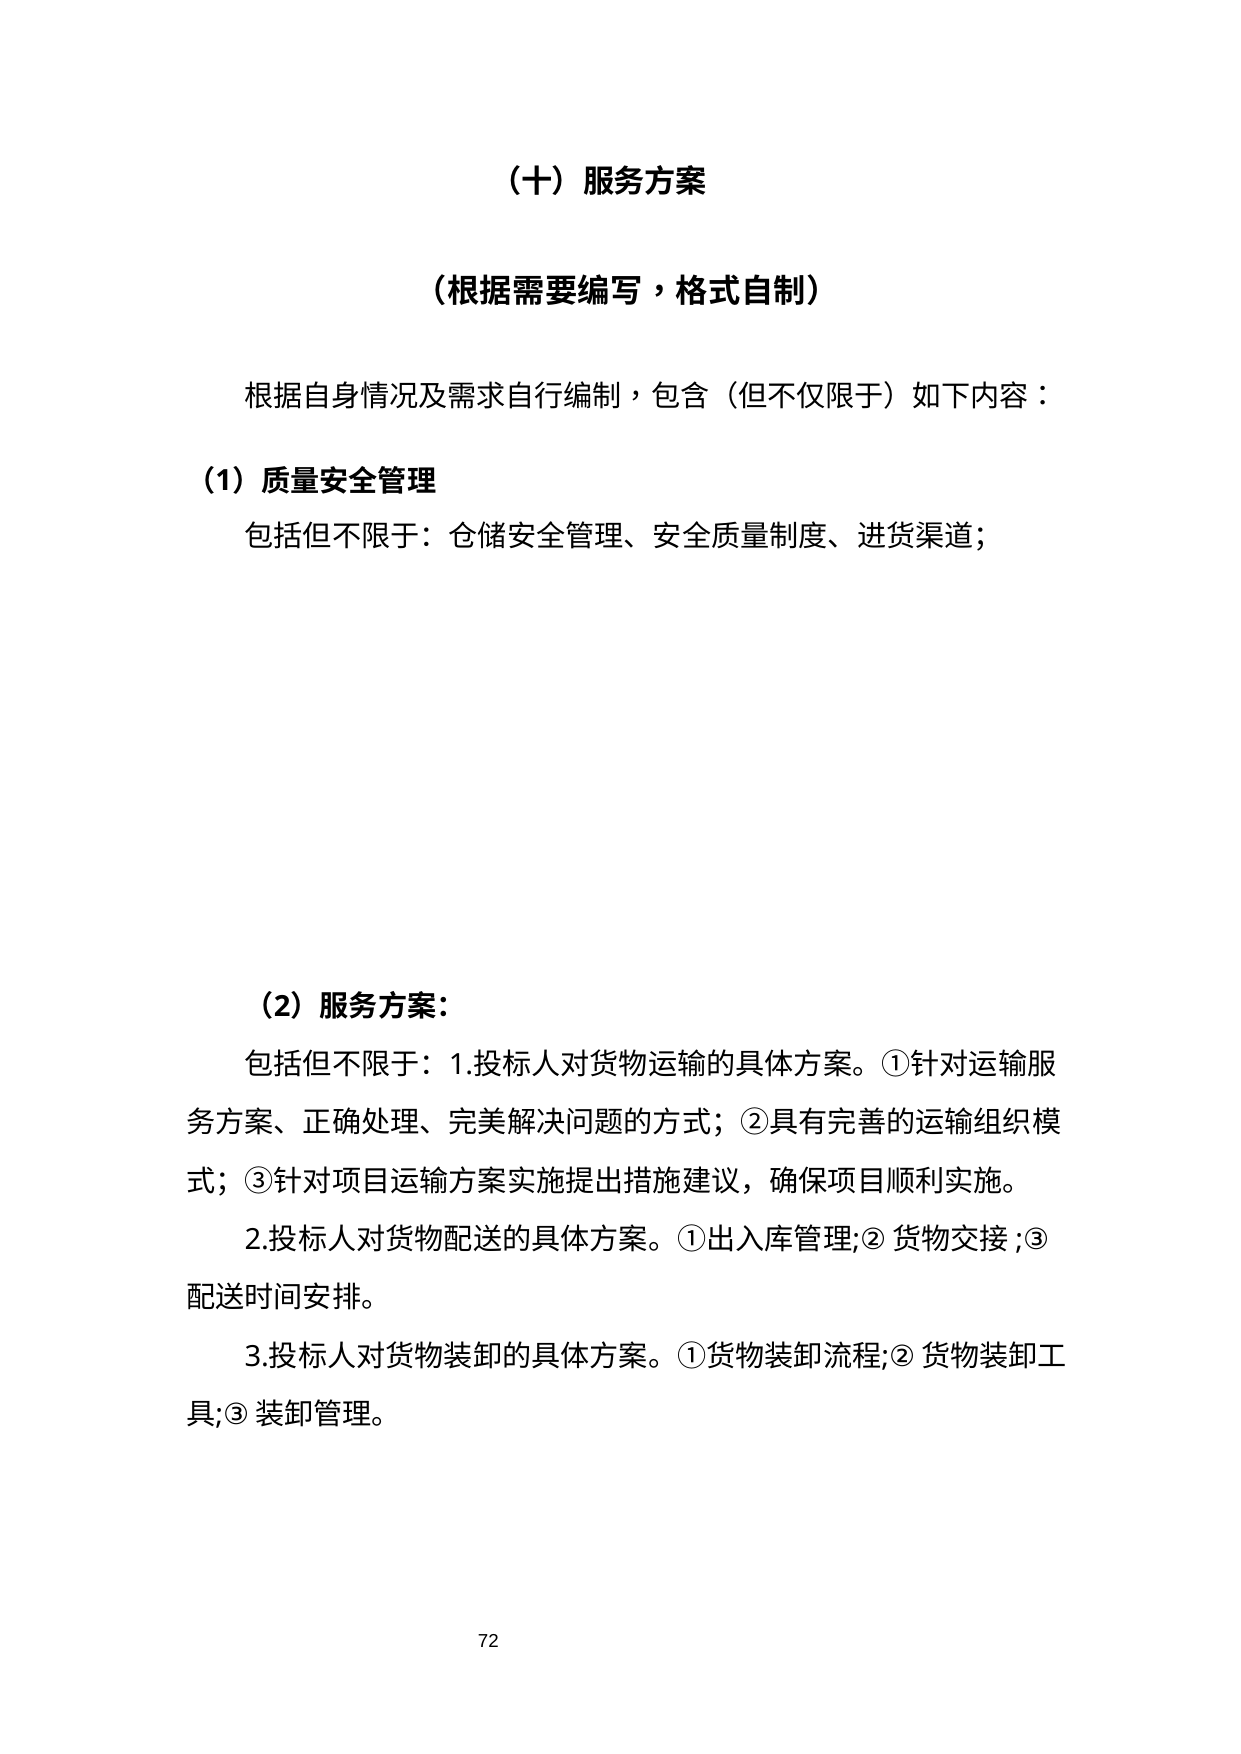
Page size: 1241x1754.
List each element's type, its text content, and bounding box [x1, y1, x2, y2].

text 3.投标人对货物装卸的具体方案。①货物装卸流程;②货物装卸工具;③装卸管理。 [186, 1319, 1069, 1436]
text （1）质量安全管理 [186, 457, 1069, 500]
text （2）服务方案： [186, 969, 1069, 1028]
text （根据需要编写，格式自制） [414, 269, 1069, 310]
text 根据自身情况及需求自行编制，包含（但不仅限于）如下内容： [186, 359, 1069, 418]
text 2.投标人对货物配送的具体方案。①出入库管理;②货物交接 ;③配送时间安排。 [186, 1203, 1069, 1319]
text 包括但不限于：1.投标人对货物运输的具体方案。①针对运输服务方案、正确处理、完美解决问题的方式；②具有完善的运输组织模式；③针对项目运输方案实施提出措施建议，确保项目顺利实施。 [186, 1028, 1069, 1203]
text （十）服务方案 [490, 159, 1069, 200]
text 包括但不限于：仓储安全管理、安全质量制度、进货渠道； [186, 500, 1069, 558]
